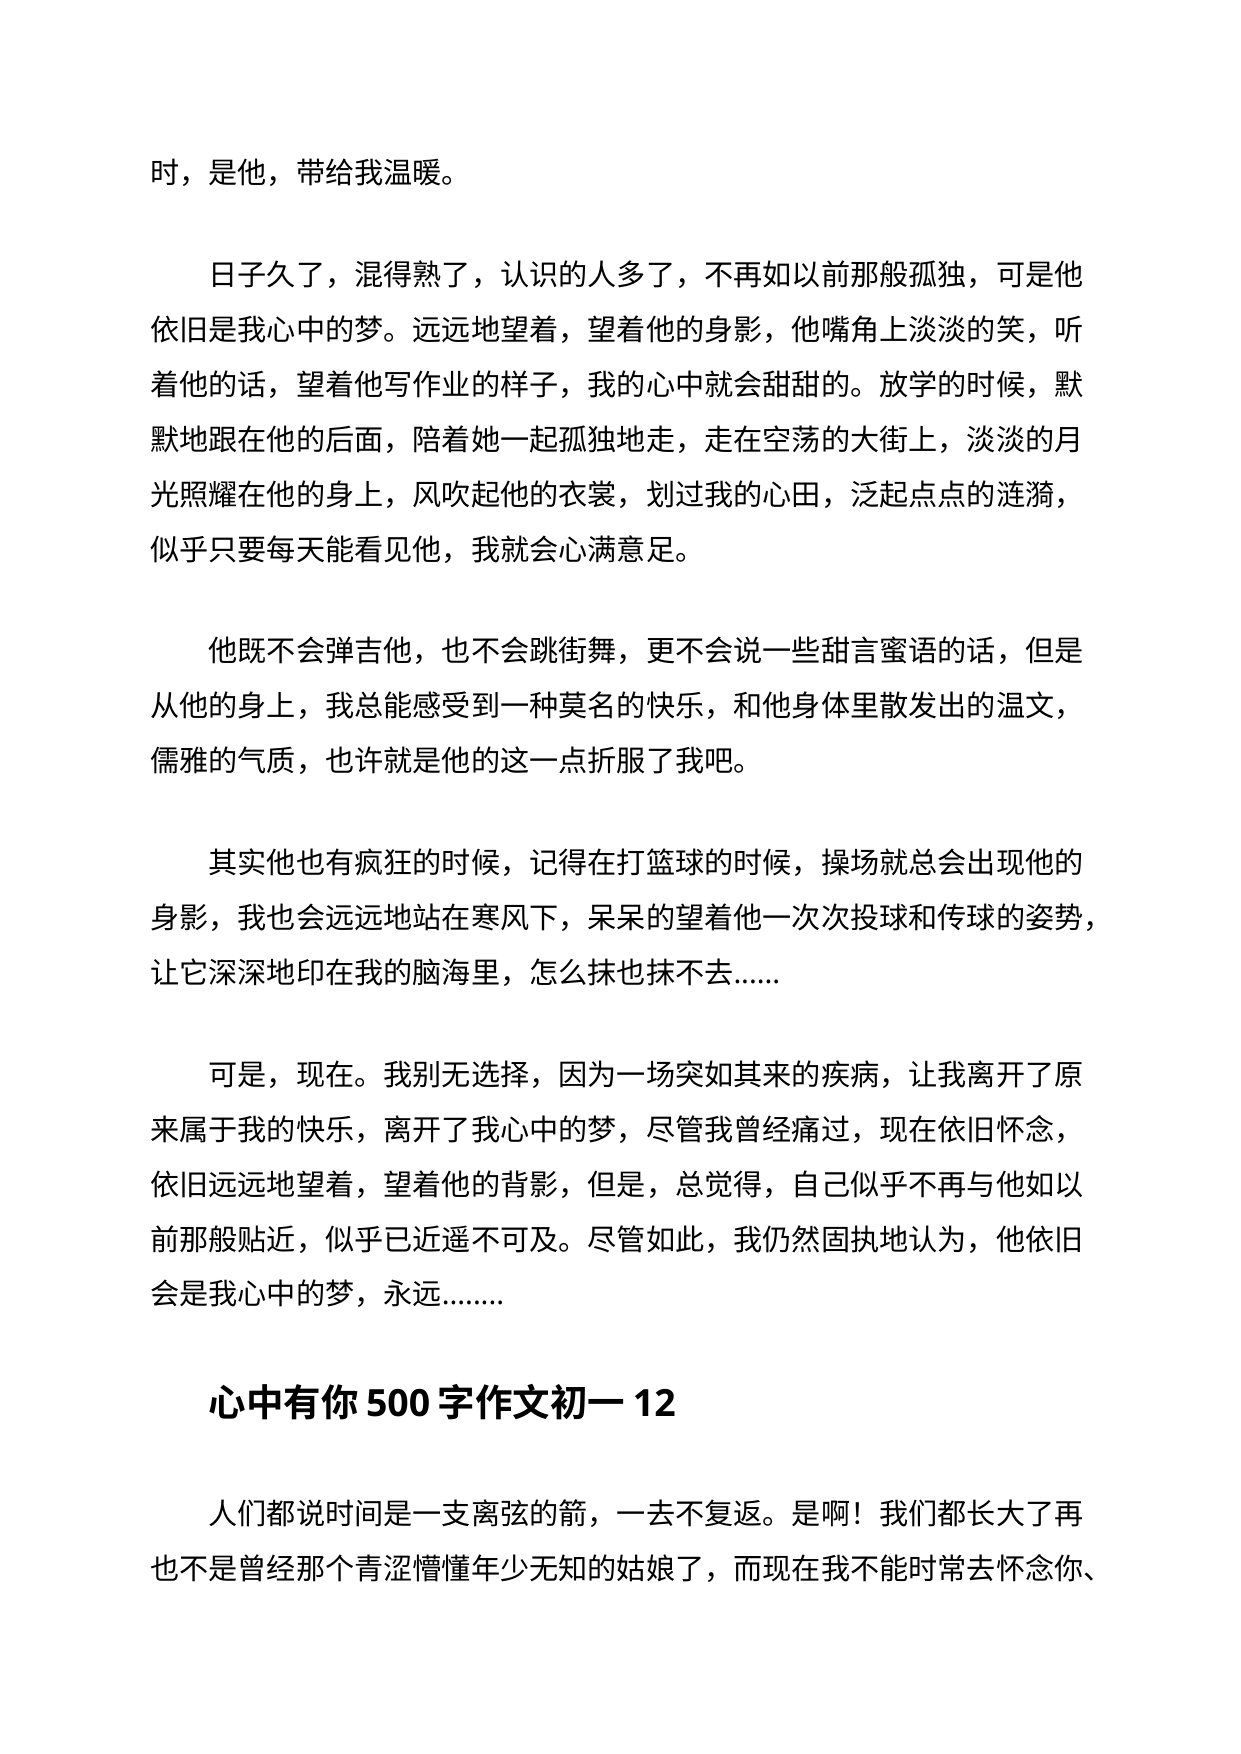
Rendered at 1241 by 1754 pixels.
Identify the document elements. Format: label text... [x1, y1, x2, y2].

text 可是，现在。我别无选择，因为一场突如其来的疾病，让我离开了原来属于我的快乐，离开了我心中的梦，尽管我曾经痛过，现在依旧怀念，依旧远远地望着，望着他的背影，但是，总觉得，自己似乎不再与他如以前那般贴近，似乎已近遥不可及。尽管如此，我仍然固执地认为，他依旧会是我心中的梦，永远........ [150, 1051, 1090, 1313]
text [150, 150, 1090, 192]
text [150, 1491, 1090, 1588]
text 心中有你500字作文初一12 [150, 1373, 1090, 1427]
text 其实他也有疯狂的时候，记得在打篮球的时候，操场就总会出现他的身影，我也会远远地站在寒风下，呆呆的望着他一次次投球和传球的姿势，让它深深地印在我的脑海里，怎么抹也抹不去...... [150, 839, 1090, 992]
text 日子久了，混得熟了，认识的人多了，不再如以前那般孤独，可是他依旧是我心中的梦。远远地望着，望着他的身影，他嘴角上淡淡的笑，听着他的话，望着他写作业的样子，我的心中就会甜甜的。放学的时候，默默地跟在他的后面，陪着她一起孤独地走，走在空荡的大街上，淡淡的月光照耀在他的身上，风吹起他的衣裳，划过我的心田，泛起点点的涟漪，似乎只要每天能看见他，我就会心满意足。 [150, 252, 1090, 568]
text 他既不会弹吉他，也不会跳街舞，更不会说一些甜言蜜语的话，但是从他的身上，我总能感受到一种莫名的快乐，和他身体里散发出的温文，儒雅的气质，也许就是他的这一点折服了我吧。 [150, 628, 1090, 780]
